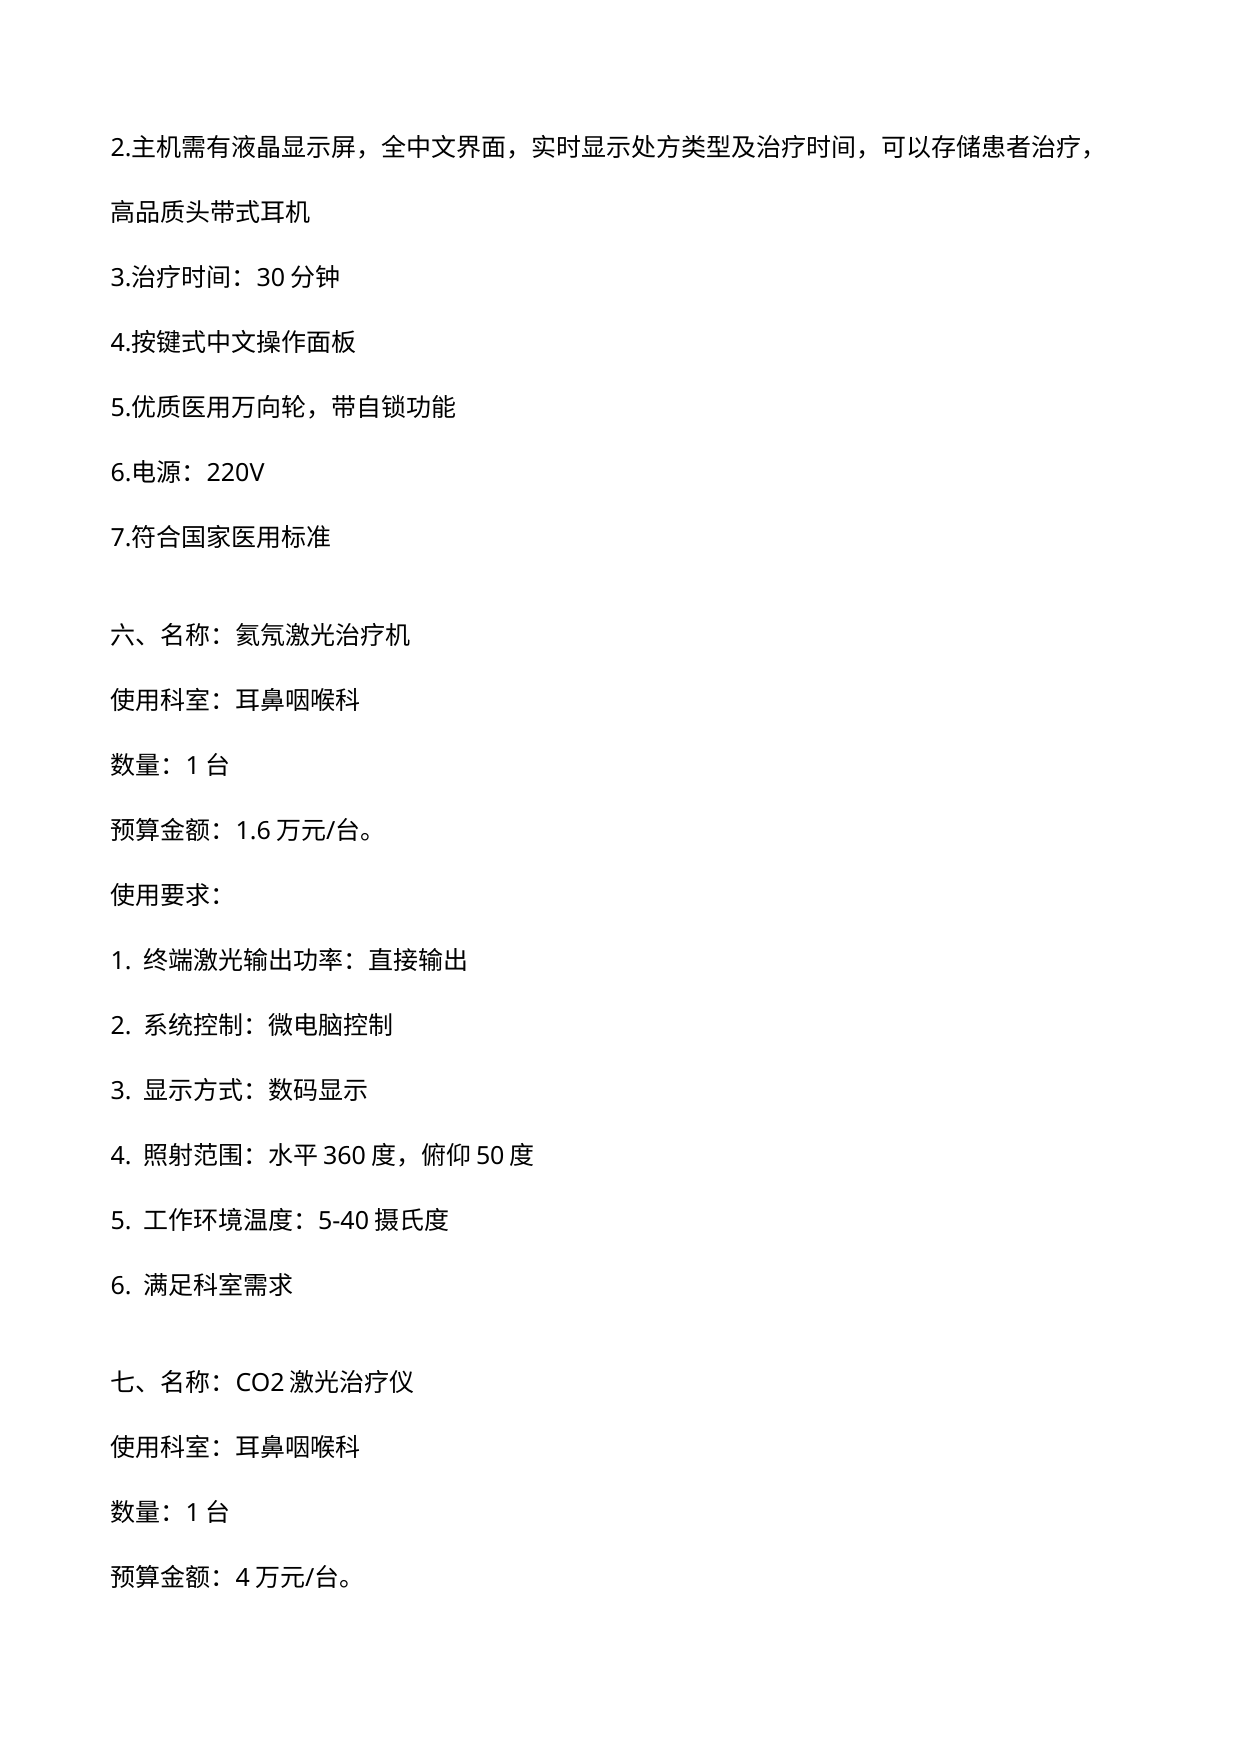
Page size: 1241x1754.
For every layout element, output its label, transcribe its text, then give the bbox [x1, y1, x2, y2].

text 使用科室：耳鼻咽喉科 [110, 1413, 1130, 1478]
text 4.按键式中文操作面板 [110, 308, 1130, 373]
list 系统控制：微电脑控制 [110, 991, 1130, 1056]
list 工作环境温度：5-40摄氏度 [110, 1186, 1130, 1251]
list 名称：氦氖激光治疗机 [110, 601, 1130, 666]
list 名称：CO2激光治疗仪 [110, 1348, 1130, 1413]
text 使用要求： [110, 861, 1130, 926]
text 使用科室：耳鼻咽喉科 [110, 666, 1130, 731]
text 预算金额：4万元/台。 [110, 1543, 1130, 1608]
text 数量：1台 [110, 1478, 1130, 1543]
list 显示方式：数码显示 [110, 1056, 1130, 1121]
text 3.治疗时间：30分钟 [110, 243, 1130, 308]
list 照射范围：水平360度，俯仰50度 [110, 1121, 1130, 1186]
text 5.优质医用万向轮，带自锁功能 [110, 373, 1130, 438]
text 数量：1台 [110, 731, 1130, 796]
list 满足科室需求 [110, 1251, 1130, 1316]
text 6.电源：220V [110, 438, 1130, 503]
text 7.符合国家医用标准 [110, 503, 1130, 568]
list 终端激光输出功率：直接输出 [110, 926, 1130, 991]
text 预算金额：1.6万元/台。 [110, 796, 1130, 861]
text 2.主机需有液晶显示屏，全中文界面，实时显示处方类型及治疗时间，可以存储患者治疗，高品质头带式耳机 [110, 113, 1130, 243]
